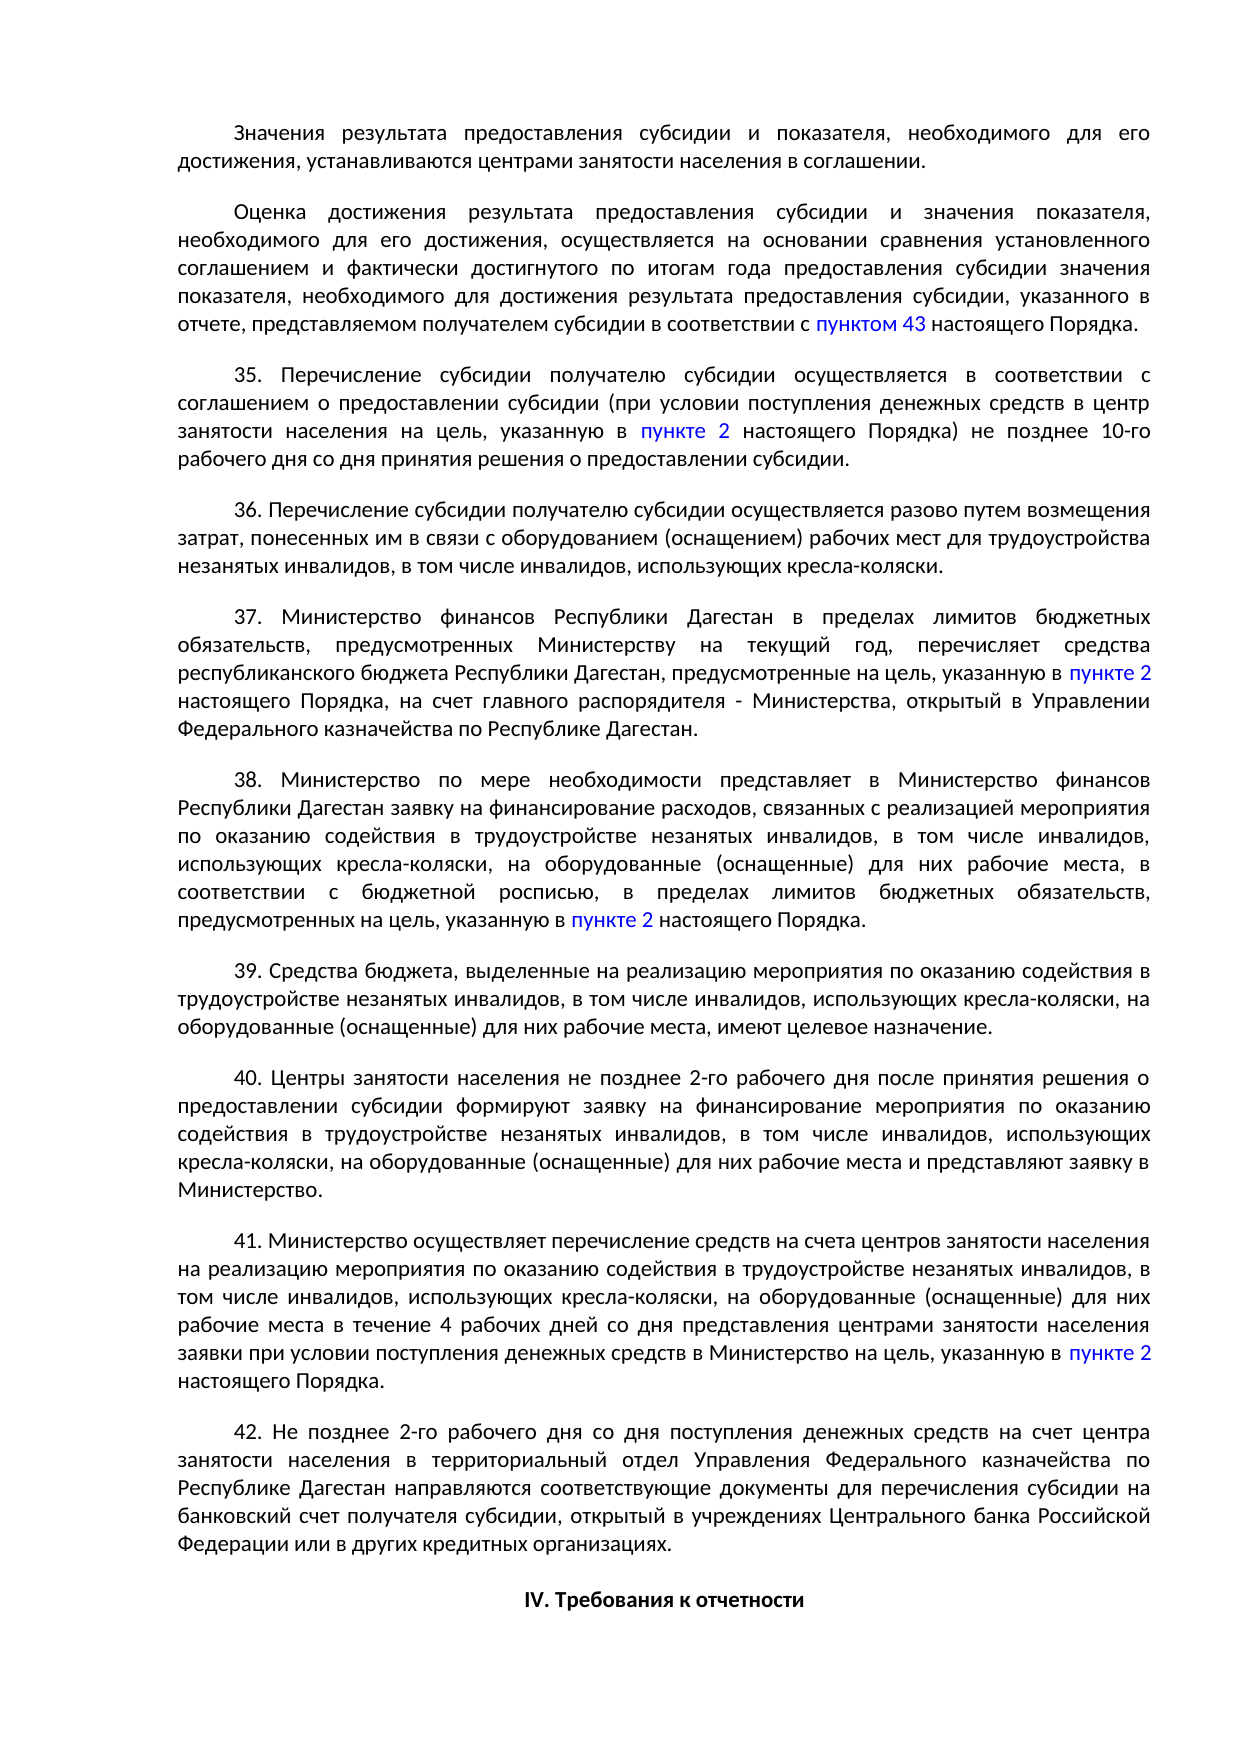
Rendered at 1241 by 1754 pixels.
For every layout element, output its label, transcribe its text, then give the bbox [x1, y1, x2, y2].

title IV. Требования к отчетности [177, 1585, 1152, 1613]
text 35. Перечисление субсидии получателю субсидии осуществляется в соответствии с соглашением о предоставлении субсидии (при условии поступления денежных средств в центр занятости населения на цель, указанную в пункте 2 настоящего Порядка) не позднее 10-го рабочего дня со дня принятия решения о предоставлении субсидии. [177, 360, 1152, 472]
text 38. Министерство по мере необходимости представляет в Министерство финансов Республики Дагестан заявку на финансирование расходов, связанных с реализацией мероприятия по оказанию содействия в трудоустройстве незанятых инвалидов, в том числе инвалидов, использующих кресла-коляски, на оборудованные (оснащенные) для них рабочие места, в соответствии с бюджетной росписью, в пределах лимитов бюджетных обязательств, предусмотренных на цель, указанную в пункте 2 настоящего Порядка. [177, 765, 1152, 933]
text Оценка достижения результата предоставления субсидии и значения показателя, необходимого для его достижения, осуществляется на основании сравнения установленного соглашением и фактически достигнутого по итогам года предоставления субсидии значения показателя, необходимого для достижения результата предоставления субсидии, указанного в отчете, представляемом получателем субсидии в соответствии с пунктом 43 настоящего Порядка. [177, 197, 1152, 337]
text 40. Центры занятости населения не позднее 2-го рабочего дня после принятия решения о предоставлении субсидии формируют заявку на финансирование мероприятия по оказанию содействия в трудоустройстве незанятых инвалидов, в том числе инвалидов, использующих кресла-коляски, на оборудованные (оснащенные) для них рабочие места и представляют заявку в Министерство. [177, 1063, 1152, 1203]
text Значения результата предоставления субсидии и показателя, необходимого для его достижения, устанавливаются центрами занятости населения в соглашении. [177, 118, 1152, 174]
text 37. Министерство финансов Республики Дагестан в пределах лимитов бюджетных обязательств, предусмотренных Министерству на текущий год, перечисляет средства республиканского бюджета Республики Дагестан, предусмотренные на цель, указанную в пункте 2 настоящего Порядка, на счет главного распорядителя - Министерства, открытый в Управлении Федерального казначейства по Республике Дагестан. [177, 602, 1152, 742]
text 42. Не позднее 2-го рабочего дня со дня поступления денежных средств на счет центра занятости населения в территориальный отдел Управления Федерального казначейства по Республике Дагестан направляются соответствующие документы для перечисления субсидии на банковский счет получателя субсидии, открытый в учреждениях Центрального банка Российской Федерации или в других кредитных организациях. [177, 1417, 1152, 1557]
text 36. Перечисление субсидии получателю субсидии осуществляется разово путем возмещения затрат, понесенных им в связи с оборудованием (оснащением) рабочих мест для трудоустройства незанятых инвалидов, в том числе инвалидов, использующих кресла-коляски. [177, 495, 1152, 579]
text 41. Министерство осуществляет перечисление средств на счета центров занятости населения на реализацию мероприятия по оказанию содействия в трудоустройстве незанятых инвалидов, в том числе инвалидов, использующих кресла-коляски, на оборудованные (оснащенные) для них рабочие места в течение 4 рабочих дней со дня представления центрами занятости населения заявки при условии поступления денежных средств в Министерство на цель, указанную в пункте 2 настоящего Порядка. [177, 1226, 1152, 1394]
text 39. Средства бюджета, выделенные на реализацию мероприятия по оказанию содействия в трудоустройстве незанятых инвалидов, в том числе инвалидов, использующих кресла-коляски, на оборудованные (оснащенные) для них рабочие места, имеют целевое назначение. [177, 956, 1152, 1040]
